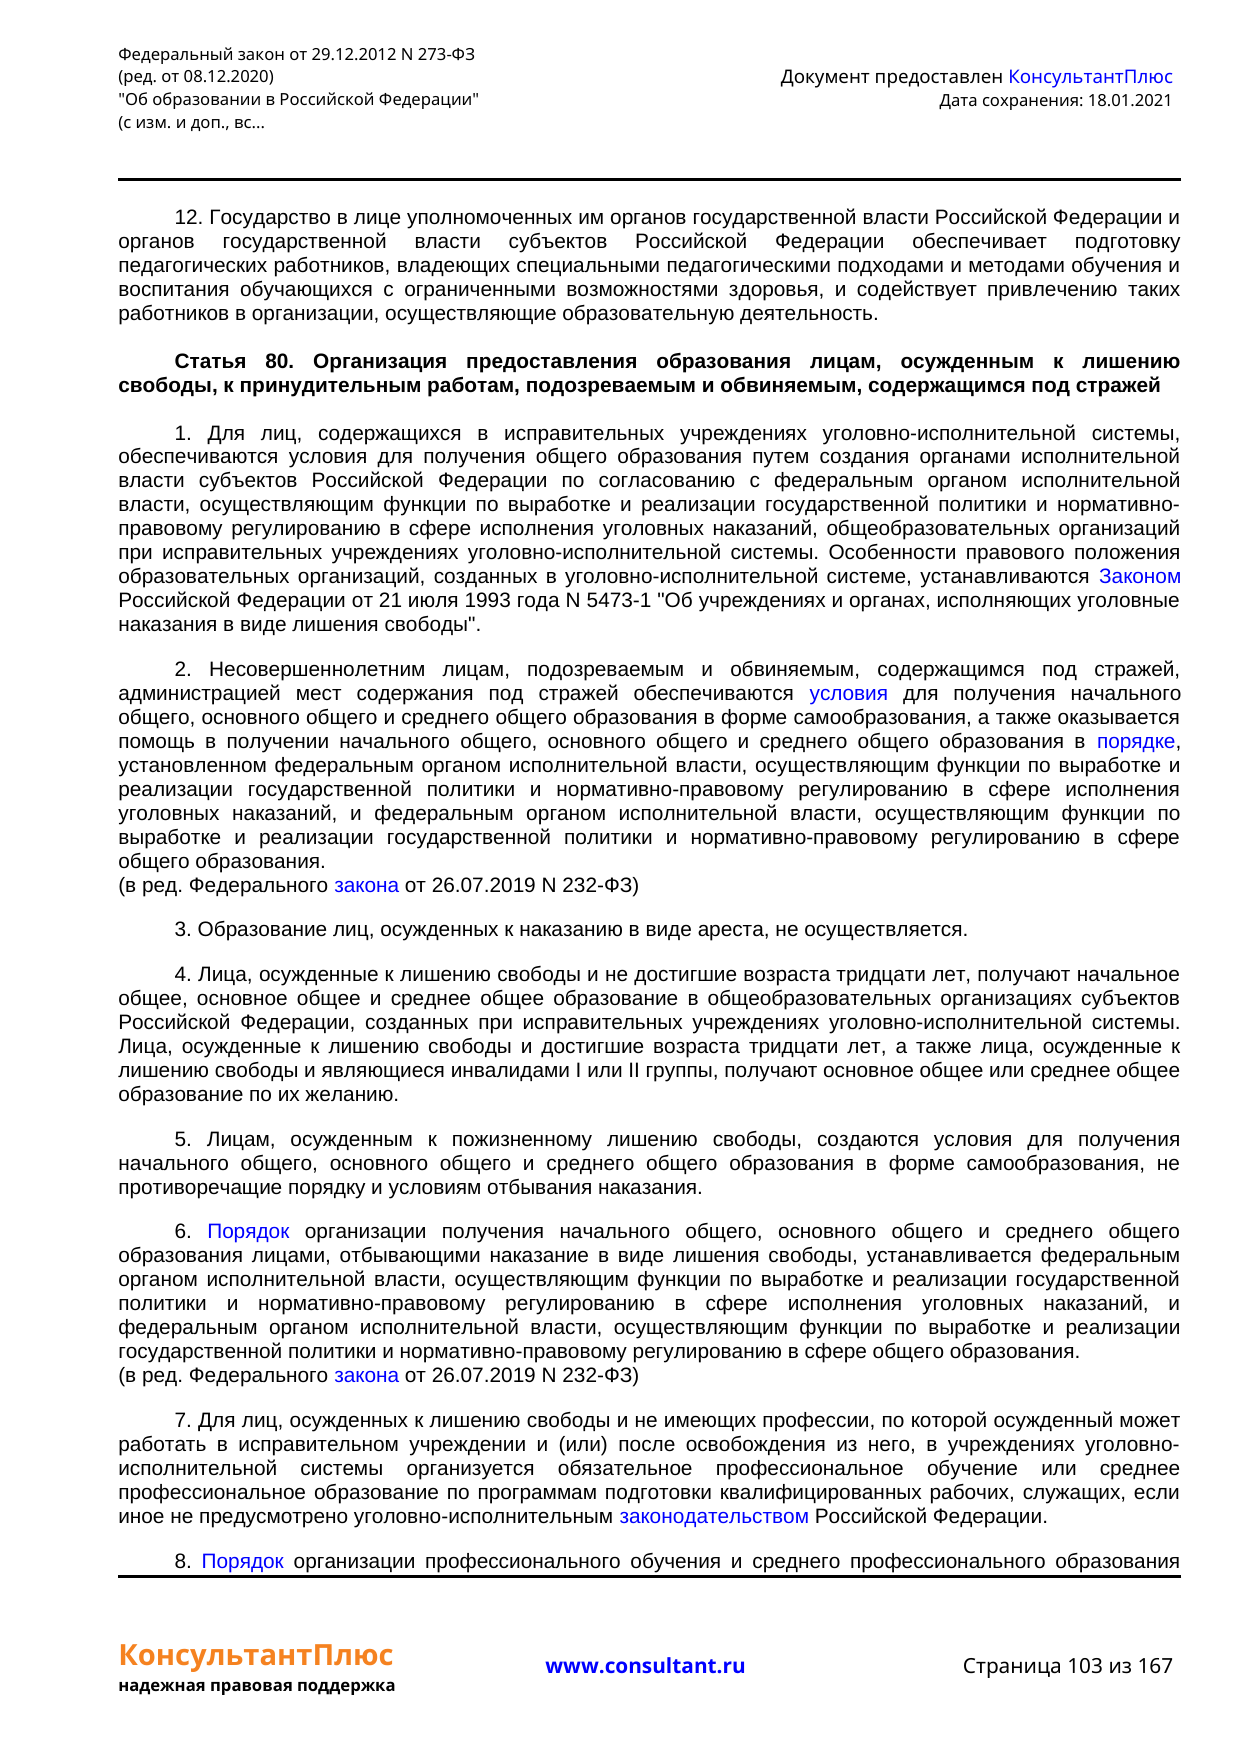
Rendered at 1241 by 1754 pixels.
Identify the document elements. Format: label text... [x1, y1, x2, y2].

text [118, 1548, 1181, 1572]
text 12. Государство в лице уполномоченных им органов государственной власти Российской Федерации и органов государственной власти субъектов Российской Федерации обеспечивает подготовку педагогических работников, владеющих специальными педагогическими подходами и методами обучения и воспитания обучающихся с ограниченными возможностями здоровья, и содействует привлечению таких работников в организации, осуществляющие образовательную деятельность. [118, 205, 1181, 324]
text 5. Лицам, осужденным к пожизненному лишению свободы, создаются условия для получения начального общего, основного общего и среднего общего образования в форме самообразования, не противоречащие порядку и условиям отбывания наказания. [118, 1127, 1181, 1198]
text 1. Для лиц, содержащихся в исправительных учреждениях уголовно-исполнительной системы, обеспечиваются условия для получения общего образования путем создания органами исполнительной власти субъектов Российской Федерации по согласованию с федеральным органом исполнительной власти, осуществляющим функции по выработке и реализации государственной политики и нормативно-правовому регулированию в сфере исполнения уголовных наказаний, общеобразовательных организаций при исправительных учреждениях уголовно-исполнительной системы. Особенности правового положения образовательных организаций, созданных в уголовно-исполнительной системе, устанавливаются Законом Российской Федерации от 21 июля 1993 года N 5473-1 "Об учреждениях и органах, исполняющих уголовные наказания в виде лишения свободы". [118, 420, 1181, 636]
text 7. Для лиц, осужденных к лишению свободы и не имеющих профессии, по которой осужденный может работать в исправительном учреждении и (или) после освобождения из него, в учреждениях уголовно-исполнительной системы организуется обязательное профессиональное обучение или среднее профессиональное образование по программам подготовки квалифицированных рабочих, служащих, если иное не предусмотрено уголовно-исполнительным законодательством Российской Федерации. [118, 1408, 1181, 1528]
text 2. Несовершеннолетним лицам, подозреваемым и обвиняемым, содержащимся под стражей, администрацией мест содержания под стражей обеспечиваются условия для получения начального общего, основного общего и среднего общего образования в форме самообразования, а также оказывается помощь в получении начального общего, основного общего и среднего общего образования в порядке, установленном федеральным органом исполнительной власти, осуществляющим функции по выработке и реализации государственной политики и нормативно-правовому регулированию в сфере исполнения уголовных наказаний, и федеральным органом исполнительной власти, осуществляющим функции по выработке и реализации государственной политики и нормативно-правовому регулированию в сфере общего образования. [118, 657, 1181, 872]
text 3. Образование лиц, осужденных к наказанию в виде ареста, не осуществляется. [118, 917, 1181, 941]
text 4. Лица, осужденные к лишению свободы и не достигшие возраста тридцати лет, получают начальное общее, основное общее и среднее общее образование в общеобразовательных организациях субъектов Российской Федерации, созданных при исправительных учреждениях уголовно-исполнительной системы. Лица, осужденные к лишению свободы и достигшие возраста тридцати лет, а также лица, осужденные к лишению свободы и являющиеся инвалидами I или II группы, получают основное общее или среднее общее образование по их желанию. [118, 962, 1181, 1106]
title Статья 80. Организация предоставления образования лицам, осужденным к лишению свободы, к принудительным работам, подозреваемым и обвиняемым, содержащимся под стражей [118, 348, 1181, 396]
text (в ред. Федерального закона от 26.07.2019 N 232-ФЗ) [118, 872, 1181, 896]
text 6. Порядок организации получения начального общего, основного общего и среднего общего образования лицами, отбывающими наказание в виде лишения свободы, устанавливается федеральным органом исполнительной власти, осуществляющим функции по выработке и реализации государственной политики и нормативно-правовому регулированию в сфере исполнения уголовных наказаний, и федеральным органом исполнительной власти, осуществляющим функции по выработке и реализации государственной политики и нормативно-правовому регулированию в сфере общего образования. [118, 1219, 1181, 1363]
text (в ред. Федерального закона от 26.07.2019 N 232-ФЗ) [118, 1363, 1181, 1387]
